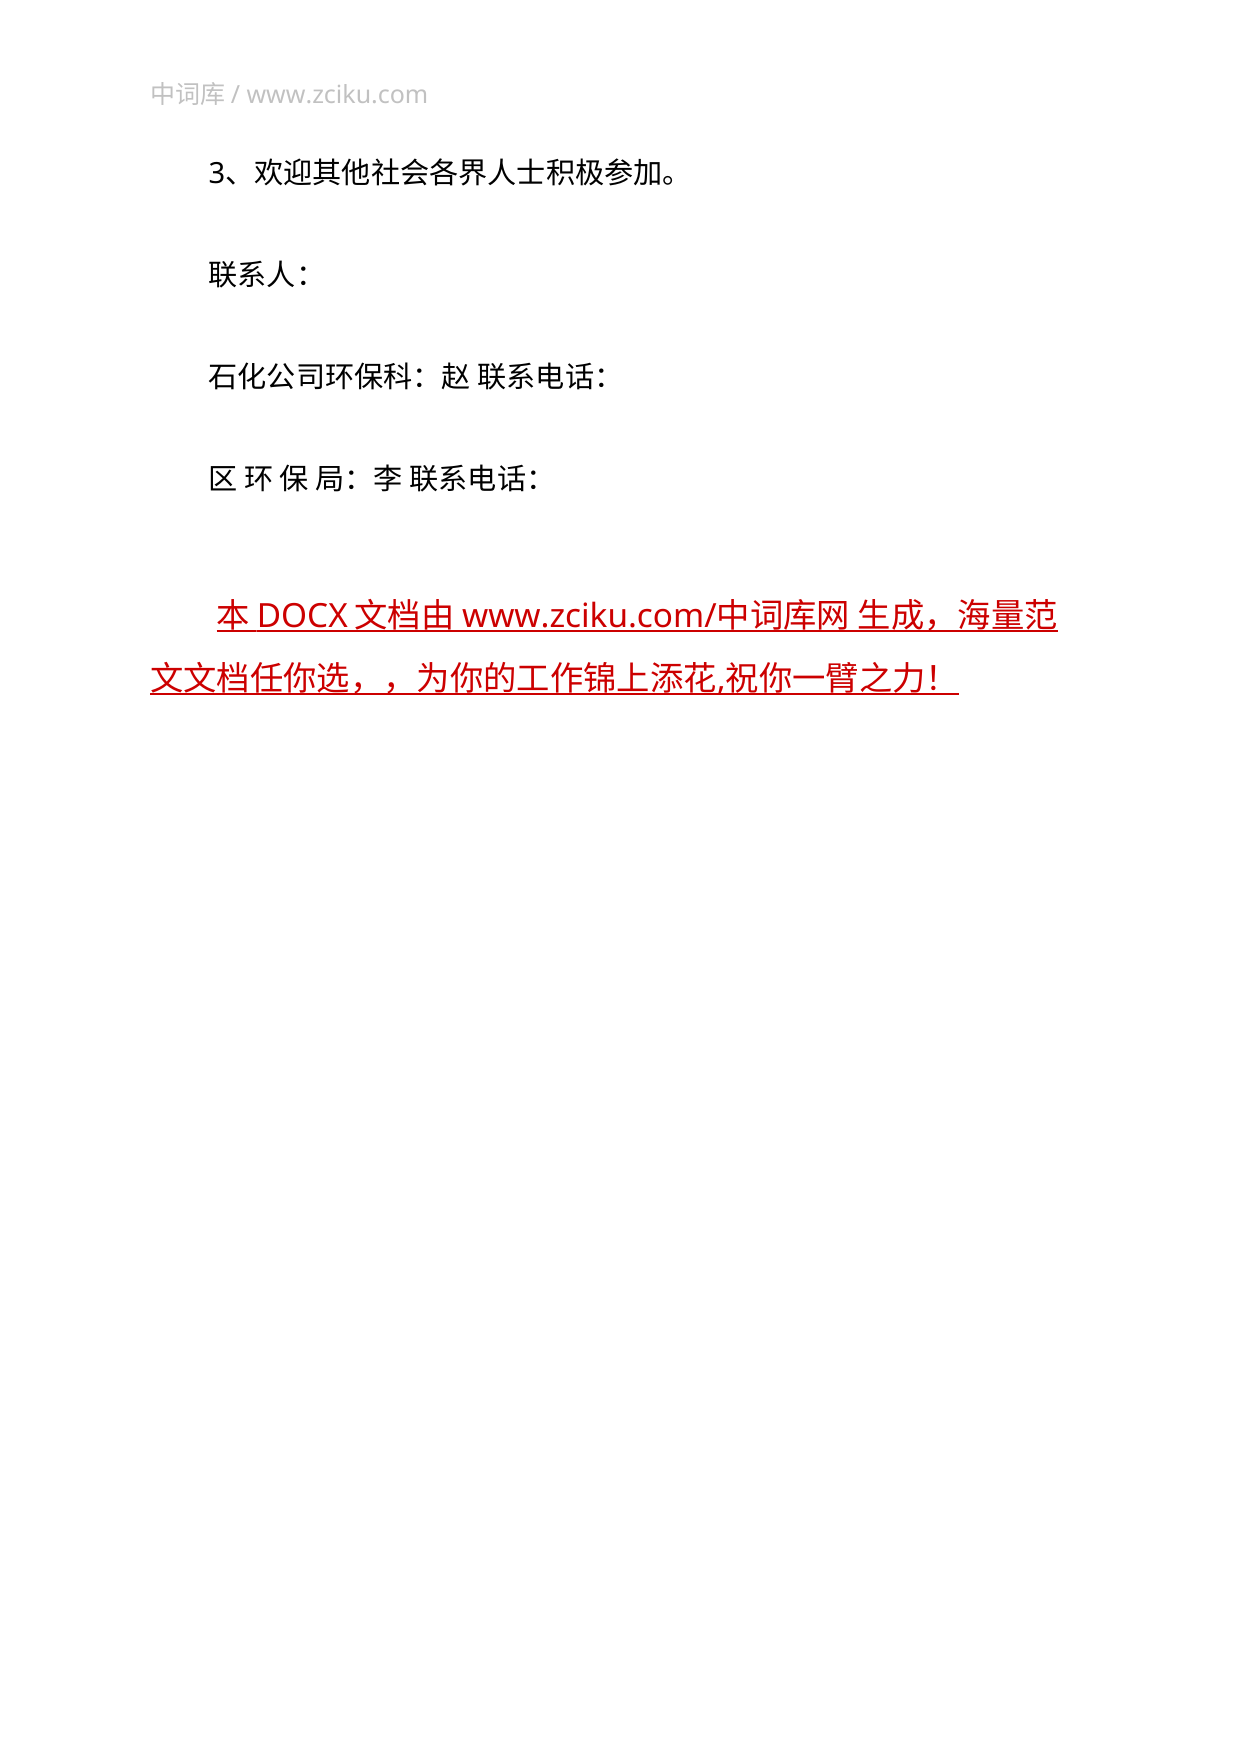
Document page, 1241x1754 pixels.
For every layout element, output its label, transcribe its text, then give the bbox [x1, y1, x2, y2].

text 石化公司环保科：赵 联系电话： [150, 354, 1090, 396]
text 本DOCX文档由 www.zciku.com/中词库网 生成，海量范文文档任你选，，为你的工作锦上添花,祝你一臂之力！ [150, 588, 1090, 700]
text 3、欢迎其他社会各界人士积极参加。 [150, 150, 1090, 192]
text 区 环 保 局：李 联系电话： [150, 456, 1090, 498]
text 联系人： [150, 252, 1090, 294]
